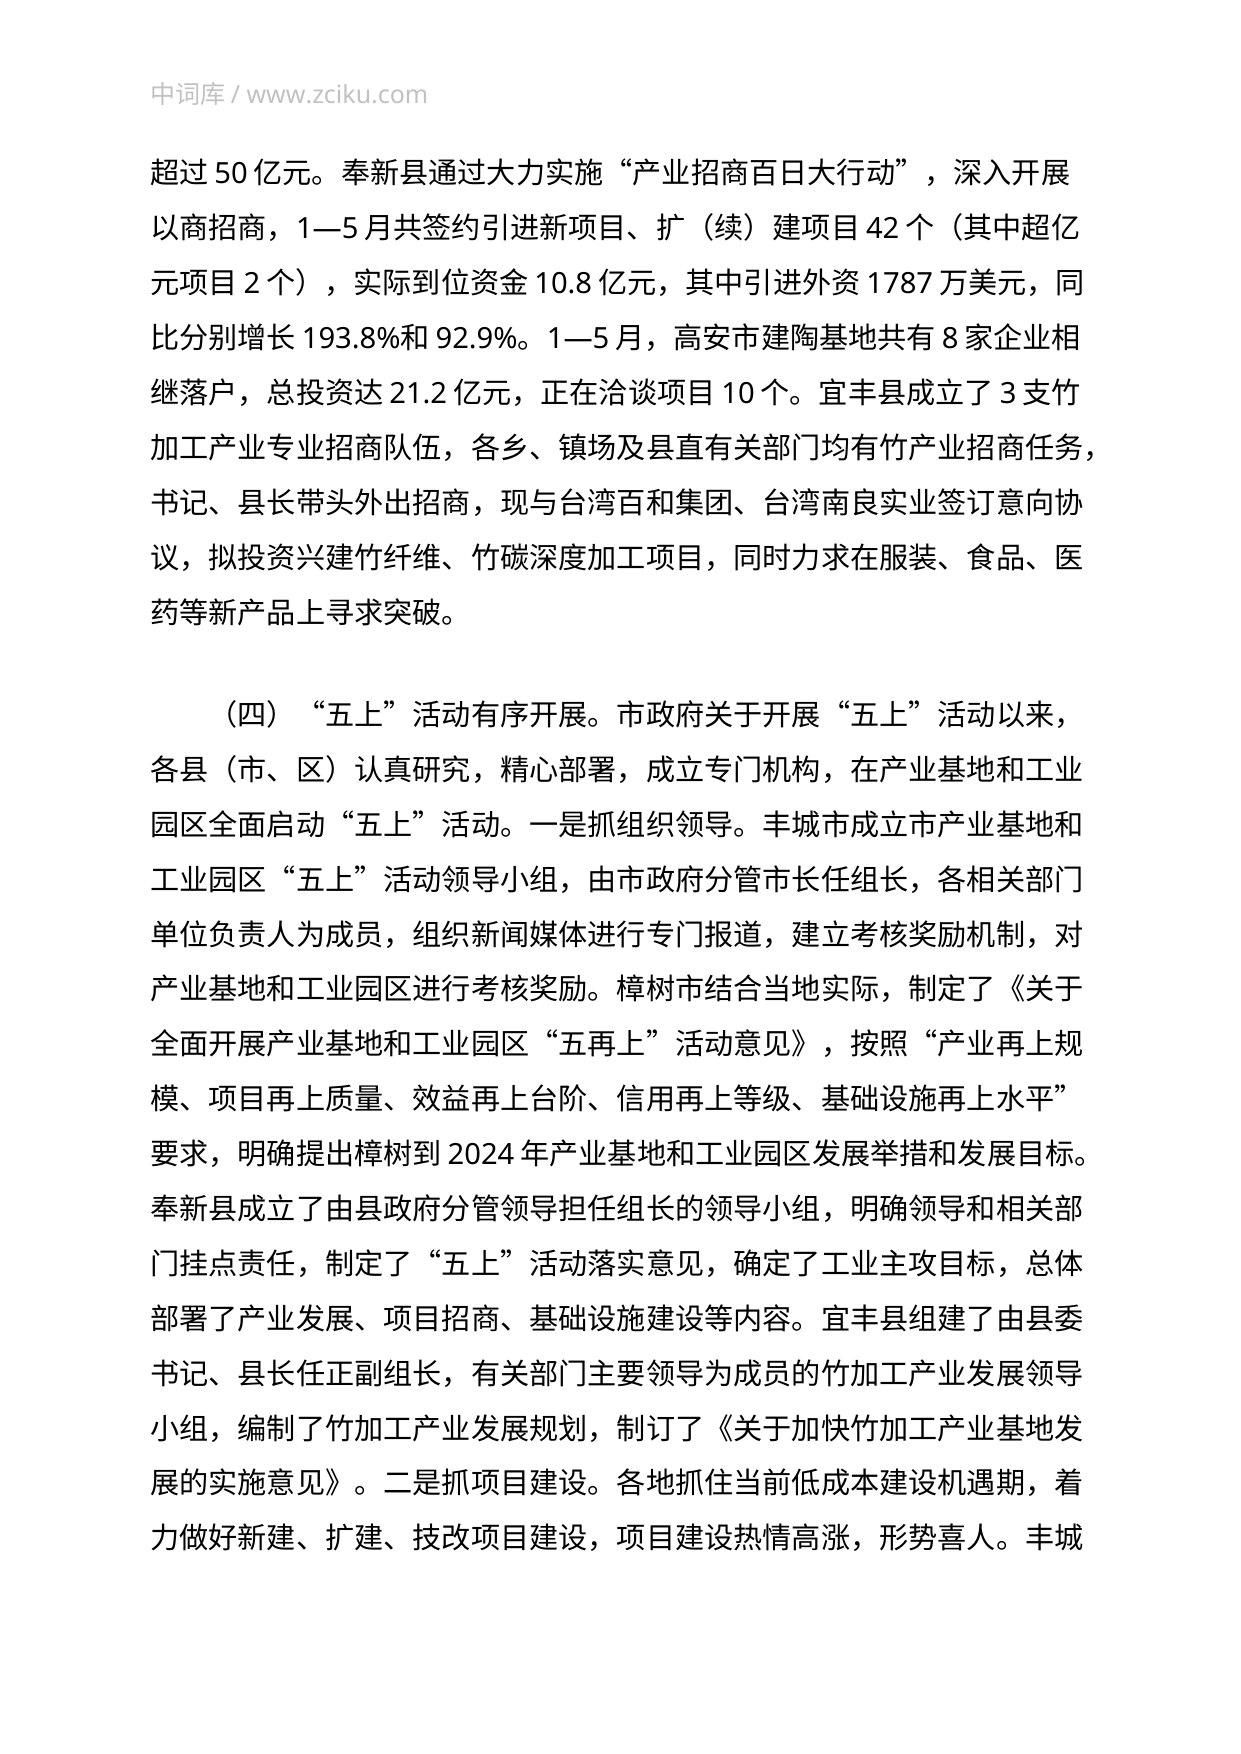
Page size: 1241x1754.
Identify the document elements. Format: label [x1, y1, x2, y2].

text [150, 150, 1090, 632]
text [150, 691, 1090, 1557]
